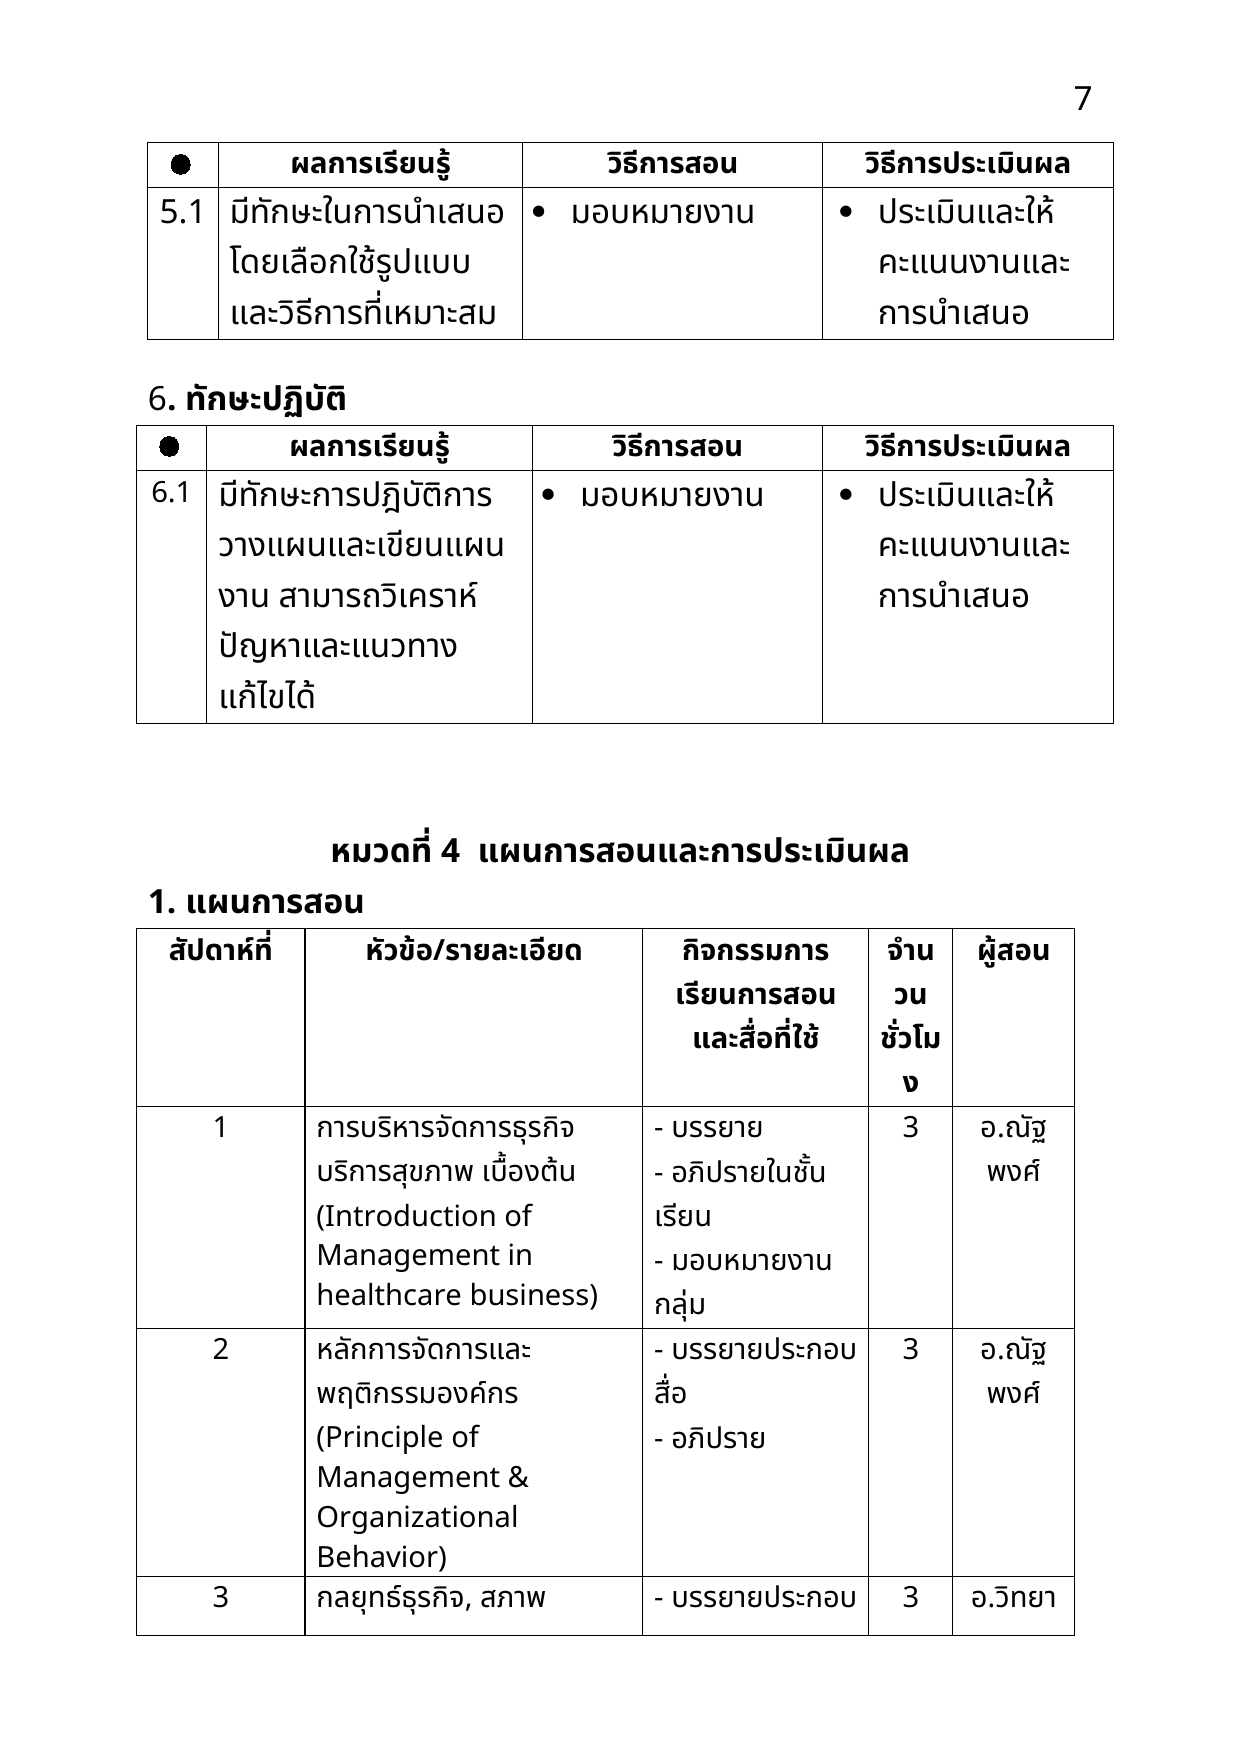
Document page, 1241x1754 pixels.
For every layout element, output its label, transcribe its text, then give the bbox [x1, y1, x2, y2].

table_cell มีทักษะการปฎิบัติการวางแผนและเขียนแผนงาน สามารถวิเคราห์ปัญหาและแนวทางแก้ไขได้ [207, 471, 532, 723]
table_cell อ.วิทยา [953, 1577, 1074, 1635]
table_header กิจกรรมการเรียนการสอน และสื่อที่ใช้ [643, 929, 868, 1106]
table_cell 2 [137, 1329, 304, 1576]
table_cell มอบหมายงาน [533, 471, 822, 723]
table_cell 5.1 [148, 188, 218, 339]
table_cell 6.1 [137, 471, 206, 723]
table_header วิธีการสอน [523, 143, 822, 187]
table_header ผลการเรียนรู้ [207, 426, 532, 470]
table_header หัวข้อ/รายละเอียด [306, 929, 642, 1106]
table_cell 3 [869, 1107, 952, 1328]
table_cell การบริหารจัดการธุรกิจบริการสุขภาพ เบื้องต้น (Introduction of Management in healthcare business) [306, 1107, 642, 1328]
table_header วิธีการสอน [533, 426, 822, 470]
table_header วิธีการประเมินผล [823, 426, 1113, 470]
text 1. แผนการสอน [148, 878, 1092, 928]
table_cell - บรรยาย - อภิปรายในชั้นเรียน - มอบหมายงานกลุ่ม [643, 1107, 868, 1328]
table_header [137, 426, 206, 470]
table_cell 1 [137, 1107, 304, 1328]
table_cell 3 [869, 1329, 952, 1576]
table_cell มอบหมายงาน [523, 188, 822, 339]
table_header วิธีการประเมินผล [823, 143, 1113, 187]
table_cell ประเมินและให้คะแนนงานและการนำเสนอ [823, 188, 1113, 339]
table_cell อ.ณัฐพงศ์ [953, 1329, 1074, 1576]
table_header ผู้สอน [953, 929, 1074, 1106]
table_header ผลการเรียนรู้ [219, 143, 522, 187]
table_header สัปดาห์ที่ [137, 929, 304, 1106]
table_cell มีทักษะในการนำเสนอ โดยเลือกใช้รูปแบบและวิธีการที่เหมาะสม [219, 188, 522, 339]
text 6. ทักษะปฏิบัติ [148, 374, 1092, 425]
table_cell ประเมินและให้คะแนนงานและการนำเสนอ [823, 471, 1113, 723]
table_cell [643, 1577, 868, 1635]
table_header [148, 143, 218, 187]
table_cell 3 [137, 1577, 304, 1635]
table_cell อ.ณัฐพงศ์ [953, 1107, 1074, 1328]
table_cell หลักการจัดการและพฤติกรรมองค์กร (Principle of Management & Organizational Behavior) [306, 1329, 642, 1576]
subtitle หมวดที่ 4 แผนการสอนและการประเมินผล [148, 827, 1092, 878]
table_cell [306, 1577, 642, 1635]
table_cell 3 [869, 1577, 952, 1635]
table_cell - บรรยายประกอบสื่อ - อภิปราย [643, 1329, 868, 1576]
table_header จำนวนชั่วโมง [869, 929, 952, 1106]
